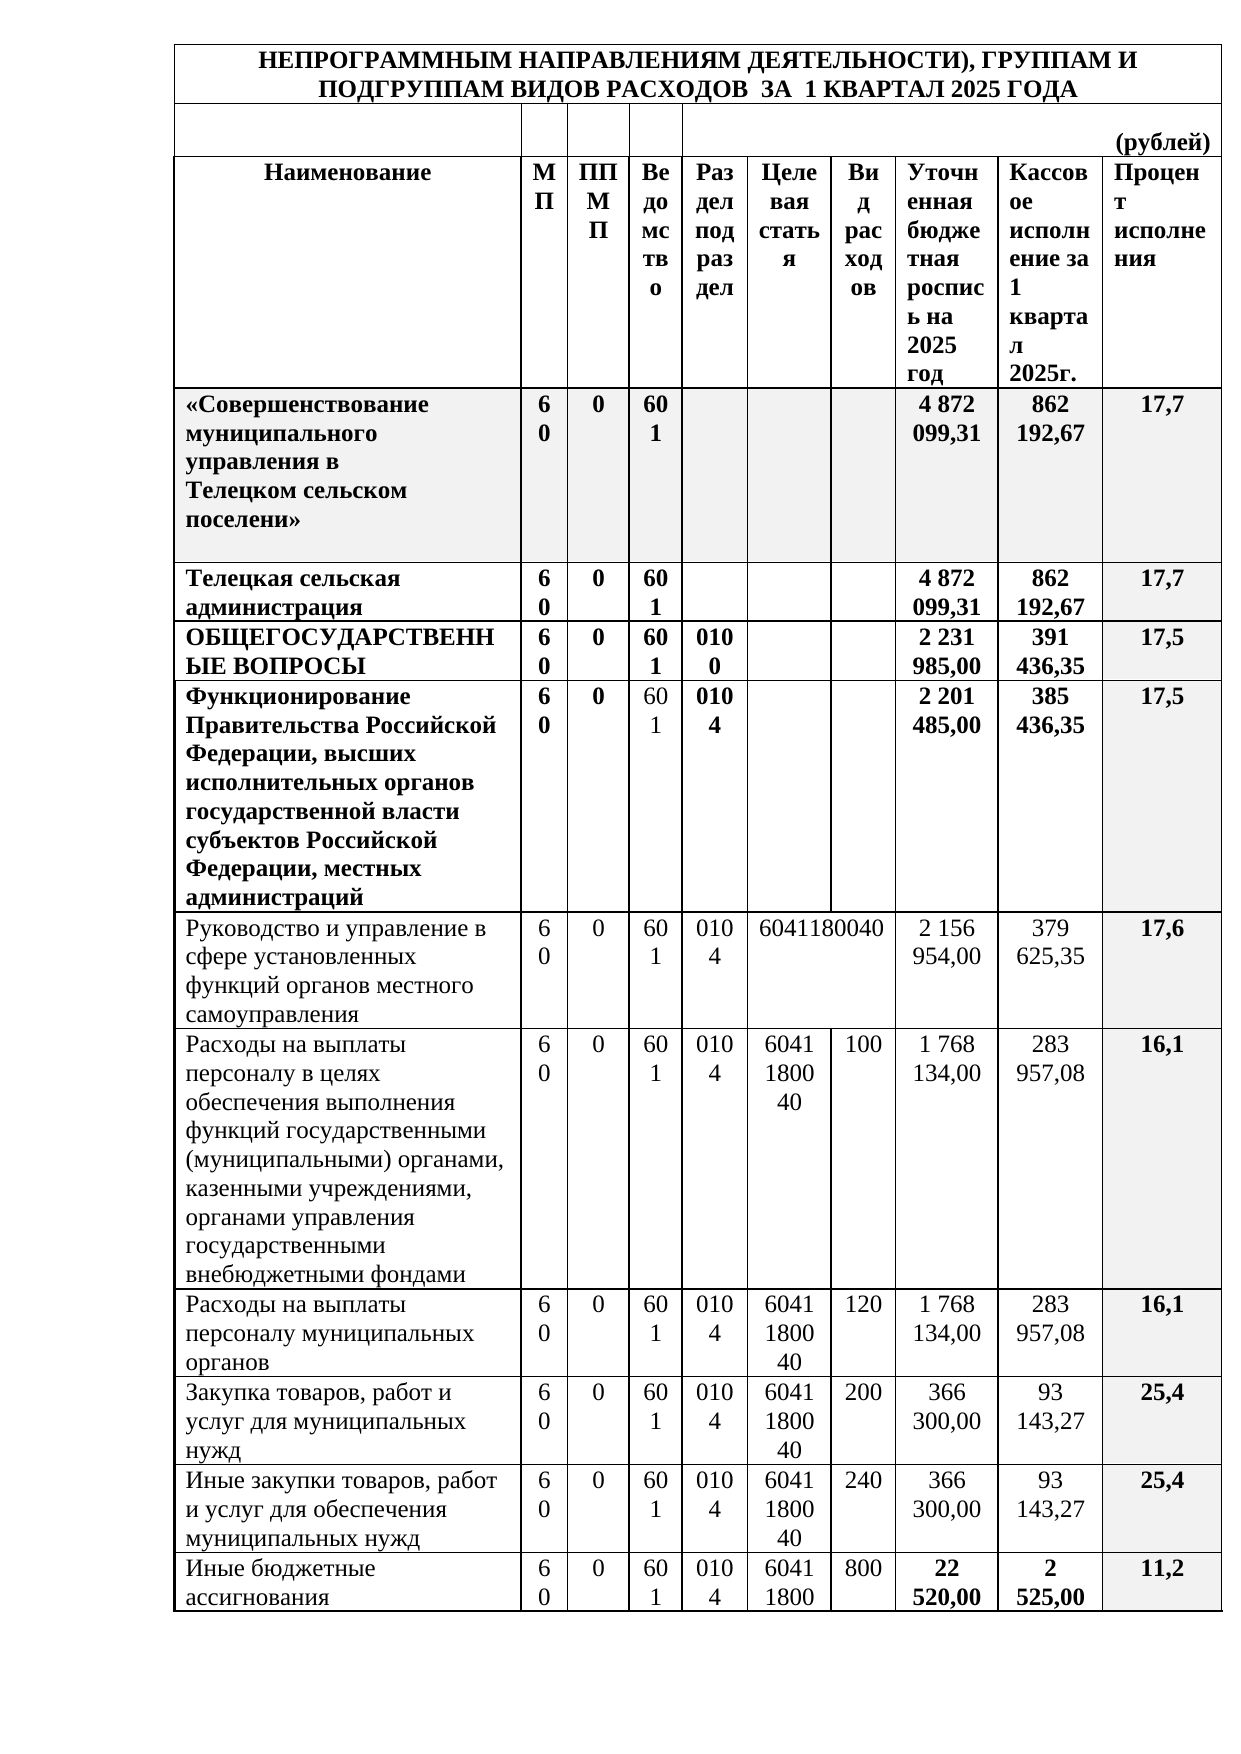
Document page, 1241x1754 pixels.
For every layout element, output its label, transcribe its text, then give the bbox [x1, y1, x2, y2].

table_cell 0 [568, 1553, 628, 1610]
table_cell 0 [568, 622, 628, 679]
table_cell 0104 [683, 1553, 747, 1610]
table_cell Целевая статья [748, 157, 830, 387]
table_cell Телецкая сельская администрация [175, 563, 520, 620]
table_cell 6041180040 [748, 1377, 830, 1463]
table_cell 17,5 [1103, 622, 1221, 679]
table_cell 0 [568, 1029, 628, 1288]
table_cell 366 300,00 [896, 1377, 997, 1463]
table_cell Ведомство [630, 157, 681, 387]
table_cell [748, 622, 830, 679]
table_cell 283 957,08 [999, 1029, 1102, 1288]
table_cell 0 [568, 389, 628, 561]
table_cell Иные закупки товаров, работ и услуг для обеспечения муниципальных нужд [176, 1465, 520, 1551]
table_cell 800 [832, 1553, 895, 1610]
table_cell Раздел подраздел [683, 157, 747, 387]
table_cell 2 525,00 [999, 1553, 1102, 1610]
table_cell [522, 104, 567, 156]
table_cell Процент исполнения [1103, 157, 1221, 387]
table_cell 60 [522, 913, 567, 1028]
table_cell 862 192,67 [999, 563, 1102, 620]
table_cell 601 [630, 1290, 681, 1376]
table_cell 60 [522, 1465, 567, 1551]
table_cell 25,4 [1103, 1465, 1221, 1551]
table_cell 11,2 [1103, 1553, 1221, 1610]
table_cell [630, 104, 682, 156]
table_cell 60 [522, 1553, 567, 1610]
table_cell 17,6 [1103, 913, 1221, 1028]
table_cell 0 [568, 913, 628, 1028]
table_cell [176, 1553, 520, 1610]
table_cell 6041180040 [748, 913, 895, 1028]
table_cell 0104 [683, 1290, 747, 1376]
table_cell 0 [568, 1290, 628, 1376]
table_cell 0104 [683, 681, 747, 911]
table_cell 366 300,00 [896, 1465, 997, 1551]
table_cell 2 231 985,00 [896, 622, 997, 679]
table_cell 4 872 099,31 [896, 563, 997, 620]
table_cell 60 [522, 681, 567, 911]
table_cell 0 [568, 1465, 628, 1551]
table_cell [832, 622, 895, 679]
table_cell 385 436,35 [999, 681, 1102, 911]
table_cell 6041180040 [748, 1290, 830, 1376]
table_cell 601 [630, 1029, 681, 1288]
table_cell 22 520,00 [896, 1553, 997, 1610]
table_cell Расходы на выплаты персоналу в целях обеспечения выполнения функций государственными (муниципальными) органами, казенными учреждениями, органами управления государственными внебюджетными фондами [176, 1029, 520, 1288]
table_cell 60 [522, 1377, 567, 1463]
table_cell [683, 563, 747, 620]
table_cell 2 156 954,00 [896, 913, 997, 1028]
table_cell 601 [630, 622, 681, 679]
table_cell 0104 [683, 913, 747, 1028]
table_cell Наименование [175, 157, 520, 387]
table_cell Уточненная бюджетная роспись на 2025 год [896, 157, 997, 387]
table_cell 16,1 [1103, 1029, 1221, 1288]
table_cell 601 [630, 1377, 681, 1463]
table_cell 283 957,08 [999, 1290, 1102, 1376]
table_cell ППМП [568, 157, 628, 387]
table_cell 16,1 [1103, 1290, 1221, 1376]
table_cell Функционирование Правительства Российской Федерации, высших исполнительных органов государственной власти субъектов Российской Федерации, местных администраций [176, 681, 520, 911]
table_cell 93 143,27 [999, 1377, 1102, 1463]
table_cell Кассовое исполнение за 1 квартал 2025г. [999, 157, 1102, 387]
table_cell [832, 389, 895, 561]
table_cell [832, 681, 895, 911]
table_cell 25,4 [1103, 1377, 1221, 1463]
table_cell 0 [568, 1377, 628, 1463]
table_cell 0 [568, 681, 628, 911]
table_cell Руководство и управление в сфере установленных функций органов местного самоуправления [176, 913, 520, 1028]
table_cell 60 [522, 622, 567, 679]
table_cell 601 [630, 1465, 681, 1551]
table_cell [568, 104, 629, 156]
table_cell 240 [832, 1465, 895, 1551]
table_cell (рублей) [683, 104, 1221, 156]
table_cell Расходы на выплаты персоналу муниципальных органов [176, 1290, 520, 1376]
table_cell 601 [630, 1553, 681, 1610]
table_cell 17,7 [1103, 563, 1221, 620]
table_cell [683, 389, 747, 561]
table_cell 601 [630, 389, 681, 561]
table_cell 601 [630, 681, 681, 911]
table_cell 862 192,67 [999, 389, 1102, 561]
table_cell 93 143,27 [999, 1465, 1102, 1551]
table_cell 60 [522, 1029, 567, 1288]
table_cell «Совершенствование муниципального управления в Телецком сельском поселени» [175, 389, 520, 561]
table_cell 379 625,35 [999, 913, 1102, 1028]
table_cell Вид расходов [832, 157, 895, 387]
table_cell 0104 [683, 1029, 747, 1288]
table_cell 17,7 [1103, 389, 1221, 561]
table_cell 1 768 134,00 [896, 1029, 997, 1288]
table_cell 0104 [683, 1465, 747, 1551]
table_cell 17,5 [1103, 681, 1221, 911]
table_cell 0104 [683, 1377, 747, 1463]
table_cell 4 872 099,31 [896, 389, 997, 561]
table_cell 60 [522, 563, 567, 620]
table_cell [175, 45, 1221, 102]
table_cell [748, 563, 830, 620]
table_cell [748, 389, 830, 561]
table_cell 120 [832, 1290, 895, 1376]
table_cell 100 [832, 1029, 895, 1288]
table_cell ОБЩЕГОСУДАРСТВЕННЫЕ ВОПРОСЫ [175, 622, 520, 679]
table_cell 1 768 134,00 [896, 1290, 997, 1376]
table_cell 601 [630, 913, 681, 1028]
table_cell 60 [522, 1290, 567, 1376]
table_cell 2 201 485,00 [896, 681, 997, 911]
table_cell 601 [630, 563, 681, 620]
table_cell 0 [568, 563, 628, 620]
table_cell 6041180040 [748, 1029, 830, 1288]
table_cell Закупка товаров, работ и услуг для муниципальных нужд [176, 1377, 520, 1463]
table_cell 60 [522, 389, 567, 561]
table_cell 6041180040 [748, 1465, 830, 1551]
table_cell [748, 681, 830, 911]
table_cell 391 436,35 [999, 622, 1102, 679]
table_cell 200 [832, 1377, 895, 1463]
table_cell [832, 563, 895, 620]
table_cell МП [522, 157, 567, 387]
table_cell [175, 104, 521, 156]
table_cell 6041180040 [748, 1553, 830, 1610]
table_cell 0100 [683, 622, 747, 679]
